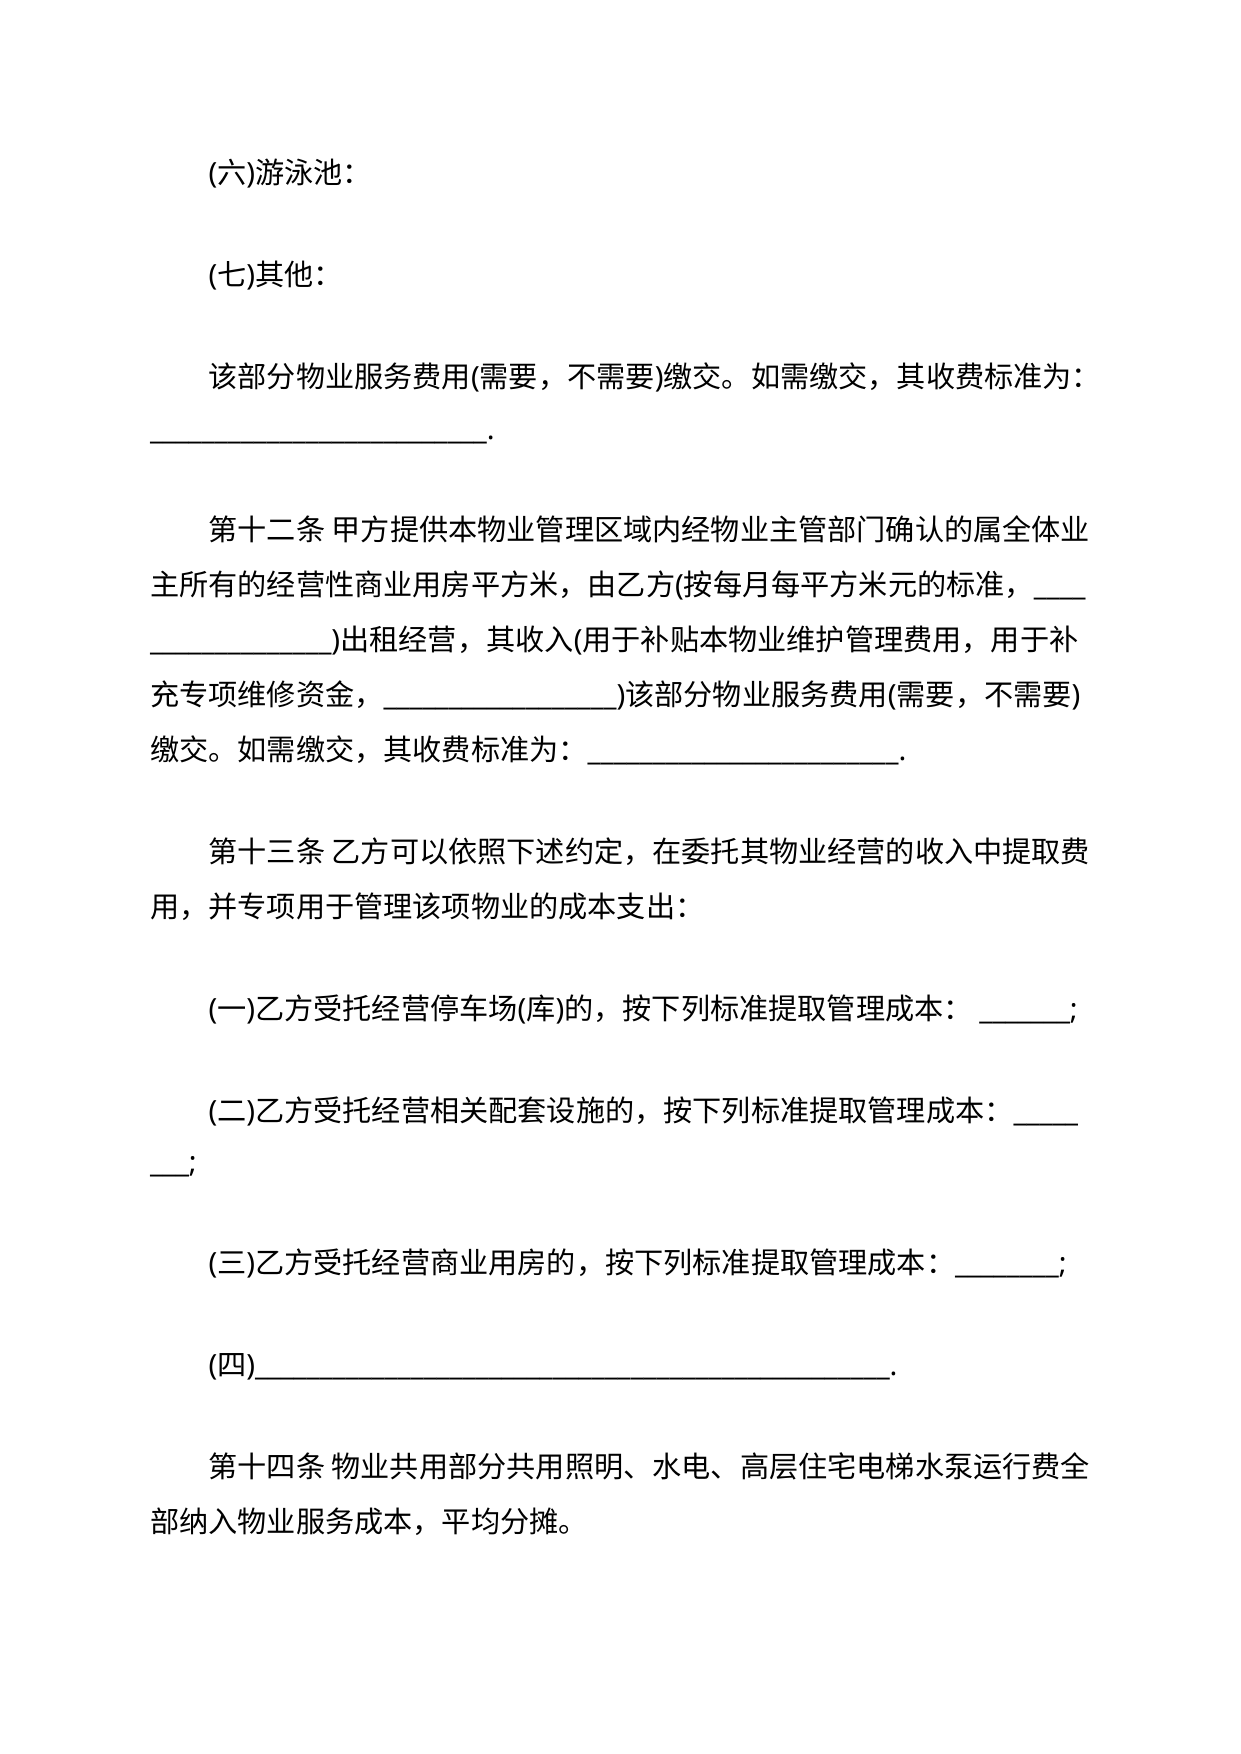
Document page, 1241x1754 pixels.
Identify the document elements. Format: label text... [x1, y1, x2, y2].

text (一)乙方受托经营停车场(库)的，按下列标准提取管理成本： _______; [150, 985, 1090, 1028]
text (七)其他： [150, 252, 1090, 294]
text 第十三条 乙方可以依照下述约定，在委托其物业经营的收入中提取费用，并专项用于管理该项物业的成本支出： [150, 828, 1090, 926]
text 第十二条 甲方提供本物业管理区域内经物业主管部门确认的属全体业主所有的经营性商业用房平方米，由乙方(按每月每平方米元的标准，__________________)出租经营，其收入(用于补贴本物业维护管理费用，用于补充专项维修资金，__________________)该部分物业服务费用(需要，不需要)缴交。如需缴交，其收费标准为：________________________. [150, 507, 1090, 769]
text 该部分物业服务费用(需要，不需要)缴交。如需缴交，其收费标准为：__________________________. [150, 354, 1090, 448]
text (三)乙方受托经营商业用房的，按下列标准提取管理成本：________; [150, 1240, 1090, 1282]
text (二)乙方受托经营相关配套设施的，按下列标准提取管理成本：________; [150, 1087, 1090, 1181]
text (四)_________________________________________________. [150, 1342, 1090, 1384]
text (六)游泳池： [150, 150, 1090, 192]
text 第十四条 物业共用部分共用照明、水电、高层住宅电梯水泵运行费全部纳入物业服务成本，平均分摊。 [150, 1444, 1090, 1541]
